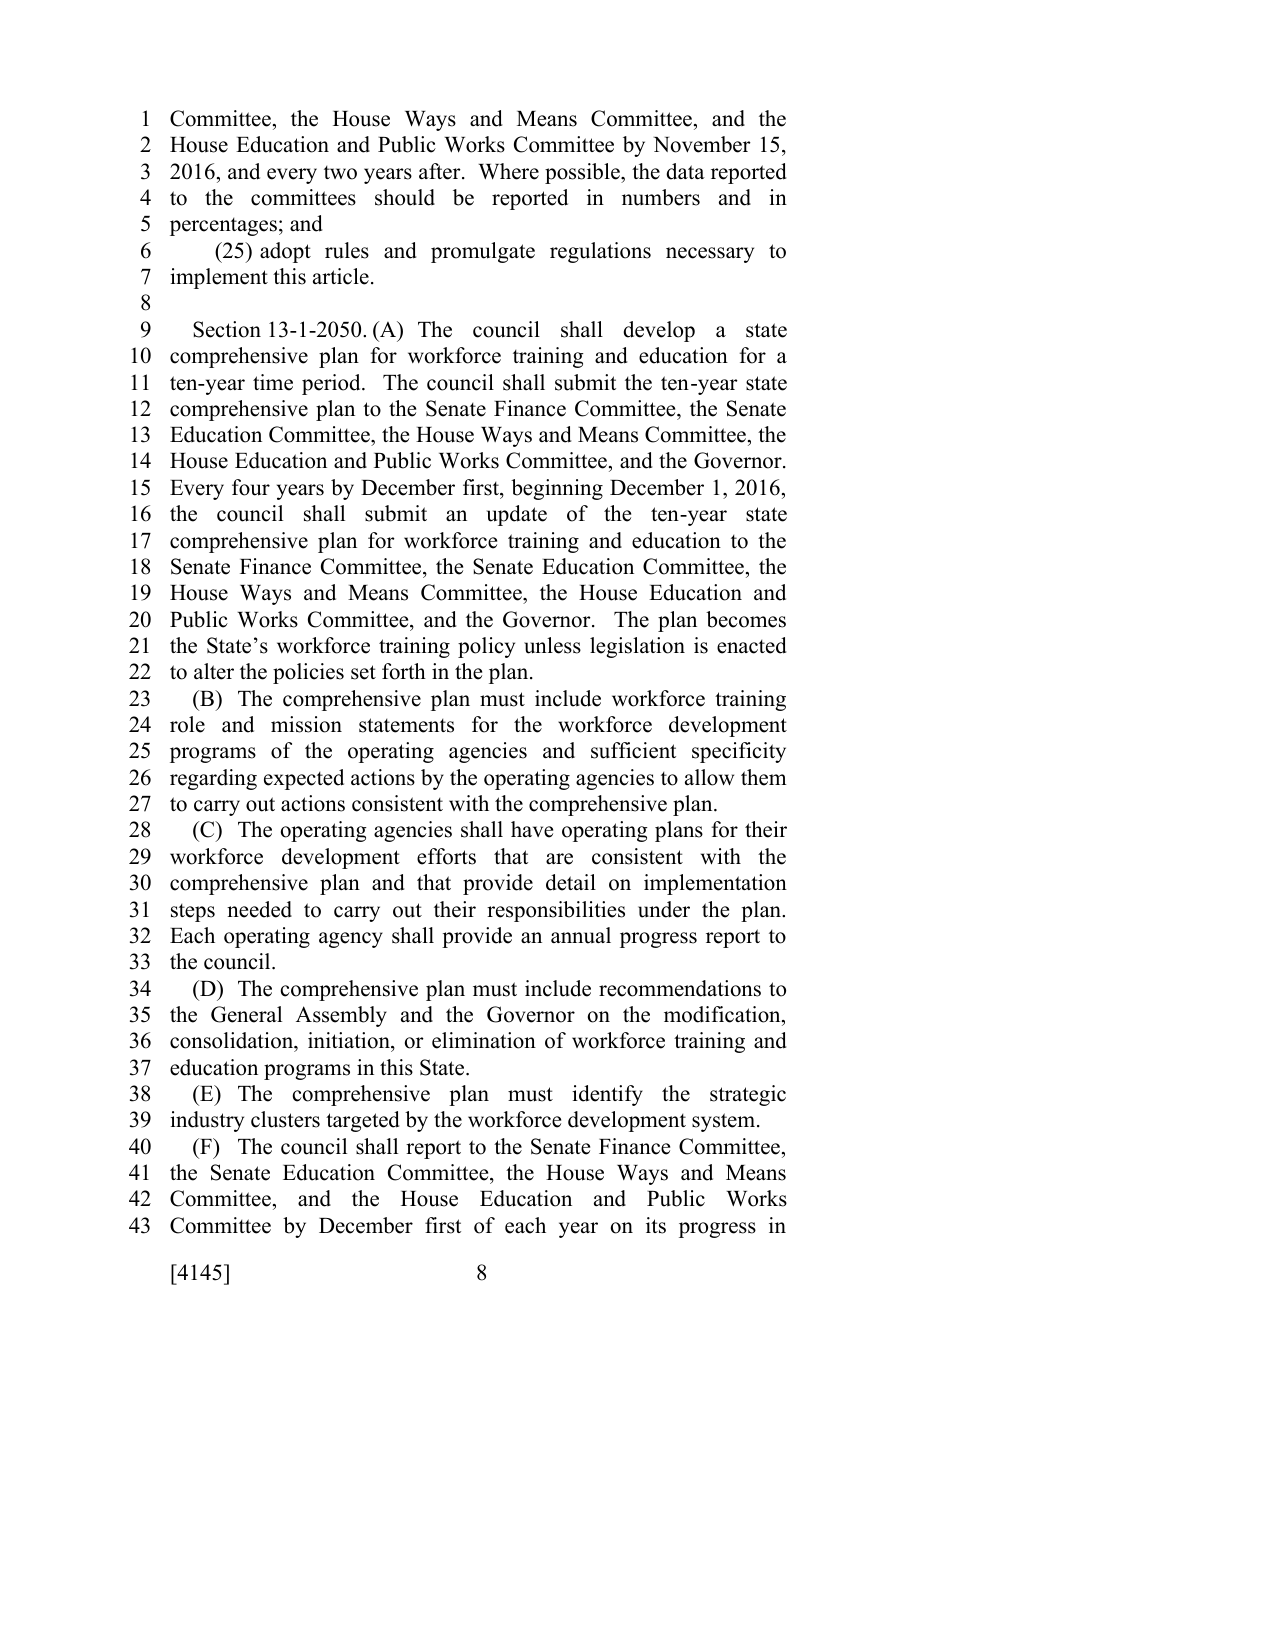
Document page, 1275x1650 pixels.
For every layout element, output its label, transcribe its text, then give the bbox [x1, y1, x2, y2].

text Section 13-1-2050. (A) The council shall develop a state comprehensive plan for workforce training and education for a ten-year time period. The council shall submit the ten-year state comprehensive plan to the Senate Finance Committee, the Senate Education Committee, the House Ways and Means Committee, the House Education and Public Works Committee, and the Governor. Every four years by December first, beginning December 1, 2016, the council shall submit an update of the ten-year state comprehensive plan for workforce training and education to the Senate Finance Committee, the Senate Education Committee, the House Ways and Means Committee, the House Education and Public Works Committee, and the Governor. The plan becomes the State’s workforce training policy unless legislation is enacted to alter the policies set forth in the plan. [169, 316, 787, 685]
text (E) The comprehensive plan must identify the strategic industry clusters targeted by the workforce development system. [169, 1080, 787, 1133]
text (D) The comprehensive plan must include recommendations to the General Assembly and the Governor on the modification, consolidation, initiation, or elimination of workforce training and education programs in this State. [169, 975, 787, 1080]
text (B) The comprehensive plan must include workforce training role and mission statements for the workforce development programs of the operating agencies and sufficient specificity regarding expected actions by the operating agencies to allow them to carry out actions consistent with the comprehensive plan. [169, 685, 787, 817]
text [169, 1133, 787, 1238]
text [169, 105, 787, 237]
text (25) adopt rules and promulgate regulations necessary to implement this article. [169, 237, 787, 289]
text (C) The operating agencies shall have operating plans for their workforce development efforts that are consistent with the comprehensive plan and that provide detail on implementation steps needed to carry out their responsibilities under the plan. Each operating agency shall provide an annual progress report to the council. [169, 817, 787, 975]
